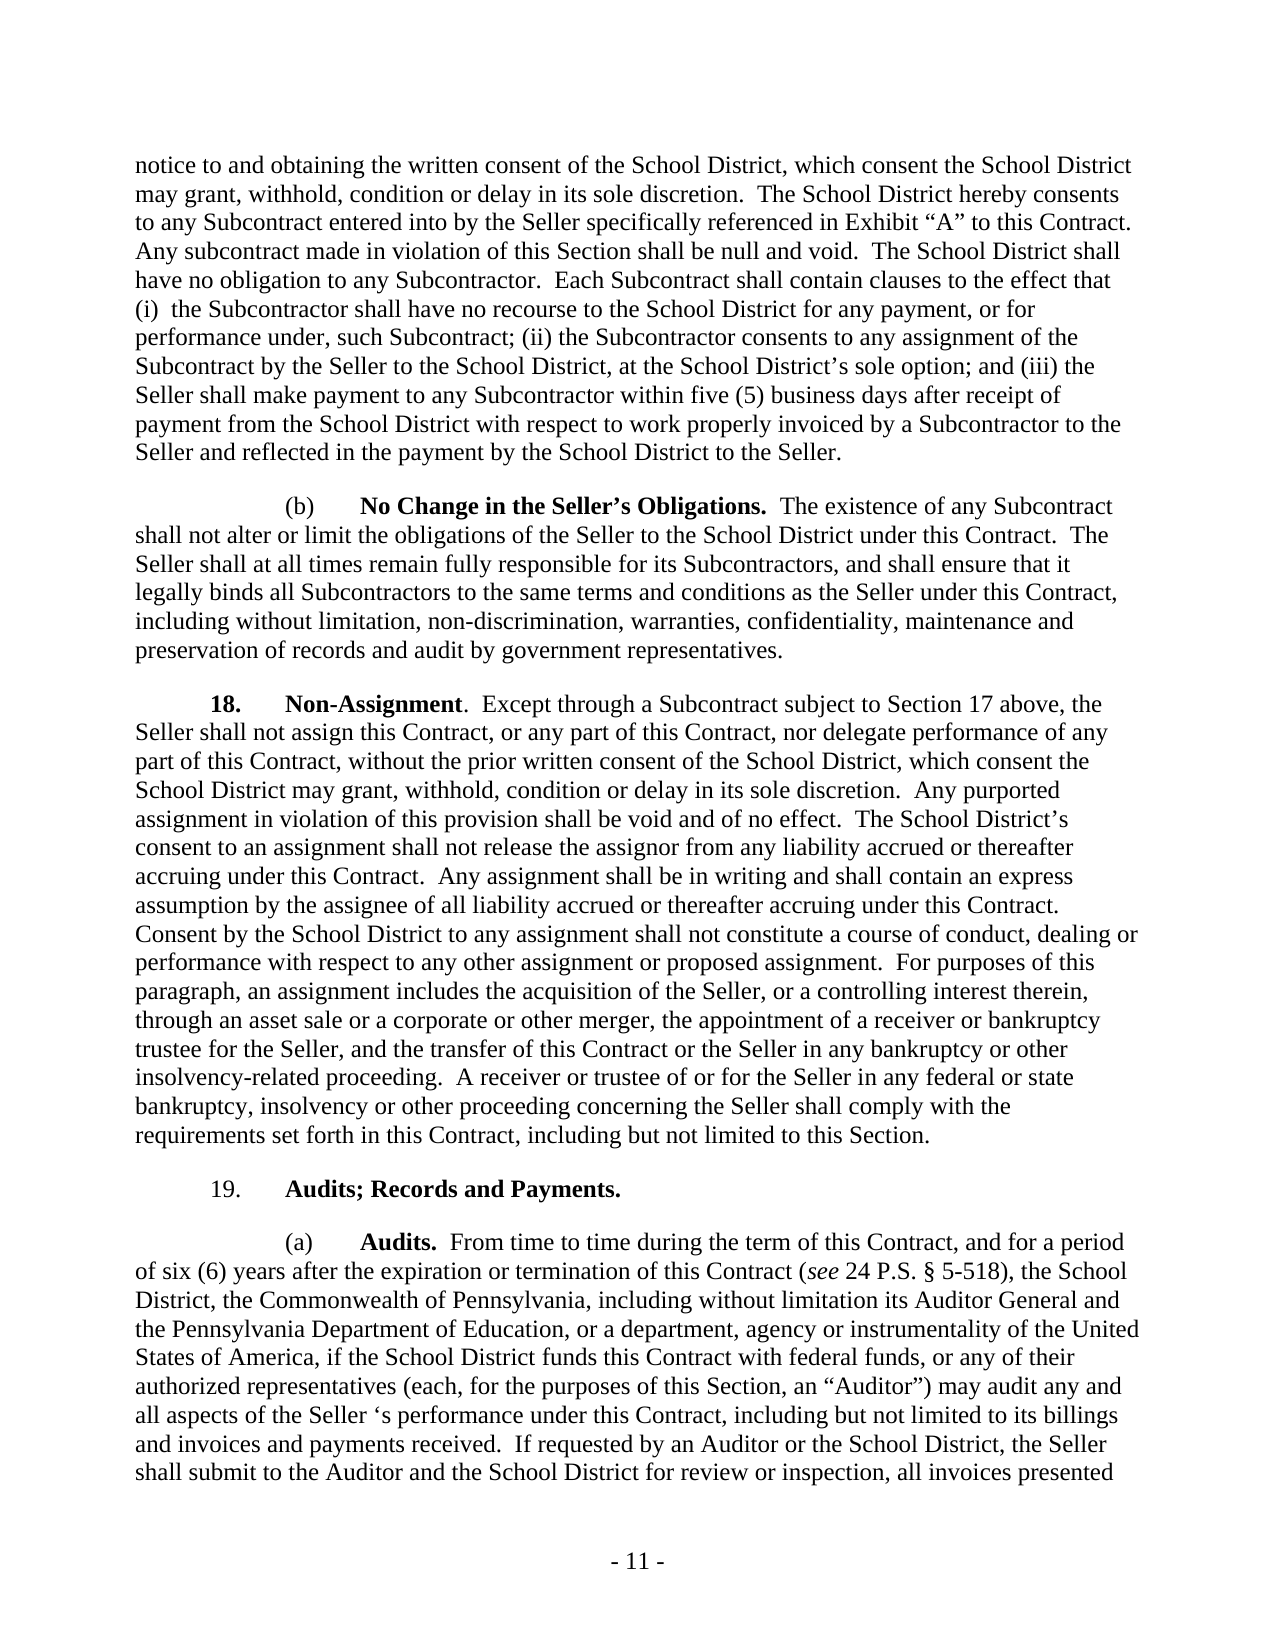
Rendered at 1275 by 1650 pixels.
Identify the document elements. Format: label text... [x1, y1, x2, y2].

subtitle No Change in the Seller’s Obligations. The existence of any Subcontract shall not alter or limit the obligations of the Seller to the School District under this Contract. The Seller shall at all times remain fully responsible for its Subcontractors, and shall ensure that it legally binds all Subcontractors to the same terms and conditions as the Seller under this Contract, including without limitation, non-discrimination, warranties, confidentiality, maintenance and preservation of records and audit by government representatives. [135, 491, 1140, 664]
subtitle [135, 150, 1140, 466]
subtitle Audits; Records and Payments. [135, 1174, 1140, 1202]
subtitle Non-Assignment. Except through a Subcontract subject to Section 17 above, the Seller shall not assign this Contract, or any part of this Contract, nor delegate performance of any part of this Contract, without the prior written consent of the School District, which consent the School District may grant, withhold, condition or delay in its sole discretion. Any purported assignment in violation of this provision shall be void and of no effect. The School District’s consent to an assignment shall not release the assignor from any liability accrued or thereafter accruing under this Contract. Any assignment shall be in writing and shall contain an express assumption by the assignee of all liability accrued or thereafter accruing under this Contract. Consent by the School District to any assignment shall not constitute a course of conduct, dealing or performance with respect to any other assignment or proposed assignment. For purposes of this paragraph, an assignment includes the acquisition of the Seller, or a controlling interest therein, through an asset sale or a corporate or other merger, the appointment of a receiver or bankruptcy trustee for the Seller, and the transfer of this Contract or the Seller in any bankruptcy or other insolvency-related proceeding. A receiver or trustee of or for the Seller in any federal or state bankruptcy, insolvency or other proceeding concerning the Seller shall comply with the requirements set forth in this Contract, including but not limited to this Section. [135, 689, 1140, 1149]
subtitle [135, 1227, 1140, 1486]
